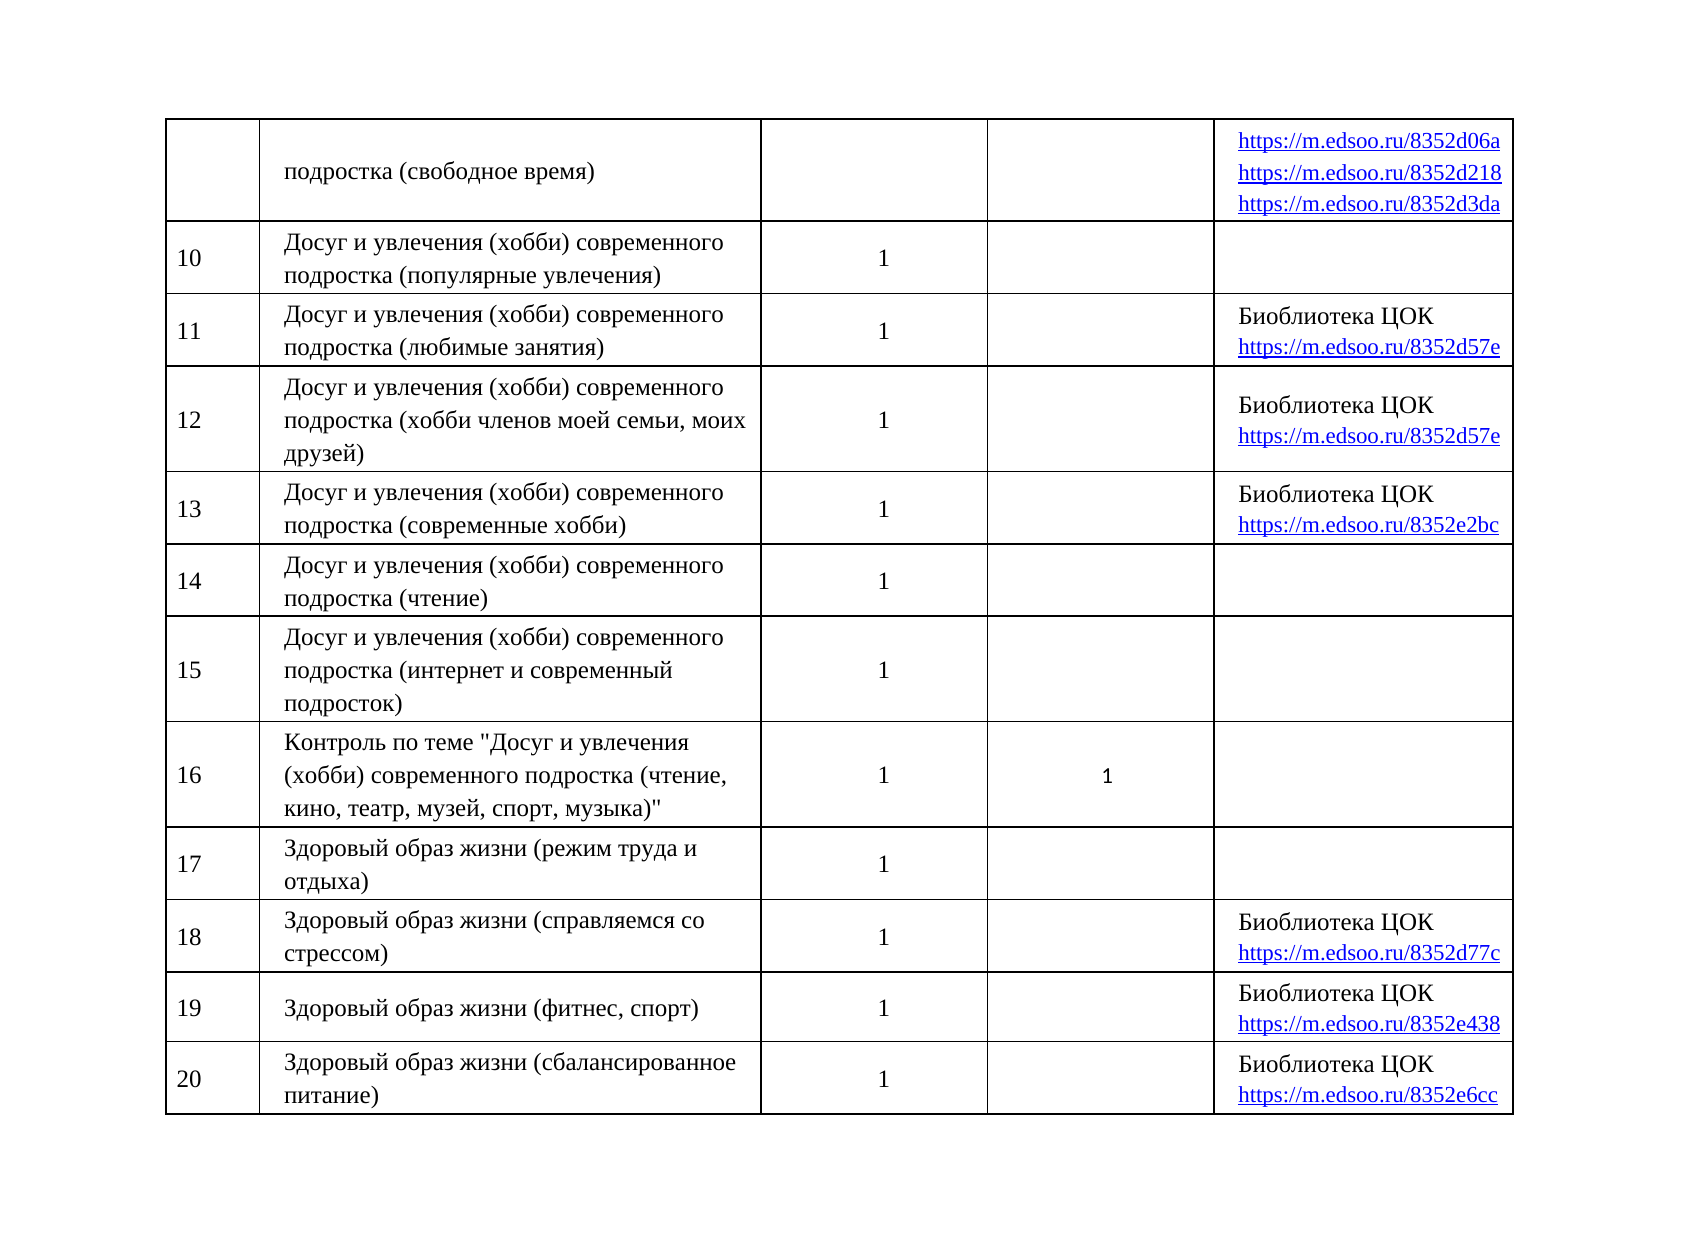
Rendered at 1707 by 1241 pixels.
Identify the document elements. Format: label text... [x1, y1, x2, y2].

table_cell Контроль по теме "Досуг и увлечения (хобби) современного подростка (чтение, кино, театр, музей, спорт, музыка)" [260, 722, 760, 826]
table_cell 14 [167, 545, 259, 615]
table_cell 18 [167, 900, 259, 971]
table_cell [1215, 222, 1512, 293]
table_cell 19 [167, 973, 259, 1041]
table_cell [1215, 828, 1512, 898]
table_cell Биоблиотека ЦОК https://m.edsoo.ru/8352d57e [1215, 367, 1512, 471]
table_cell [988, 367, 1213, 471]
table_cell [988, 545, 1213, 615]
table_cell Здоровый образ жизни (режим труда и отдыха) [260, 828, 760, 898]
table_cell Досуг и увлечения (хобби) современного подростка (интернет и современный подросток) [260, 617, 760, 721]
table_cell [988, 828, 1213, 898]
table_cell Здоровый образ жизни (сбалансированное питание) [260, 1042, 760, 1113]
table_cell 13 [167, 472, 259, 543]
table_cell 1 [762, 545, 987, 615]
table_cell Биоблиотека ЦОК https://m.edsoo.ru/8352e6cc [1215, 1042, 1512, 1113]
table_cell Досуг и увлечения (хобби) современного подростка (любимые занятия) [260, 294, 760, 365]
table_cell 17 [167, 828, 259, 898]
table_cell Биоблиотека ЦОК https://m.edsoo.ru/8352d77c [1215, 900, 1512, 971]
table_cell 16 [167, 722, 259, 826]
table_cell 1 [762, 222, 987, 293]
table_cell Здоровый образ жизни (справляемся со стрессом) [260, 900, 760, 971]
table_cell Биоблиотека ЦОК https://m.edsoo.ru/8352e2bc [1215, 472, 1512, 543]
table_cell 9 [167, 120, 259, 220]
table_cell 1 [988, 722, 1213, 826]
table_cell [988, 900, 1213, 971]
table_cell Здоровый образ жизни (фитнес, спорт) [260, 973, 760, 1041]
table_cell Биоблиотека ЦОК https://m.edsoo.ru/8352e438 [1215, 973, 1512, 1041]
table_cell 1 [762, 722, 987, 826]
table_cell 20 [167, 1042, 259, 1113]
table_cell [988, 120, 1213, 220]
table_cell 1 [762, 973, 987, 1041]
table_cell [1215, 120, 1512, 220]
table_cell [1215, 617, 1512, 721]
table_cell 1 [762, 472, 987, 543]
table_cell 1 [762, 1042, 987, 1113]
table_cell 1 [762, 120, 987, 220]
table_cell [988, 973, 1213, 1041]
table_cell Досуг и увлечения (хобби) современного подростка (хобби членов моей семьи, моих друзей) [260, 367, 760, 471]
table_cell 1 [762, 294, 987, 365]
table_cell 10 [167, 222, 259, 293]
table_cell [1215, 545, 1512, 615]
table_cell [988, 222, 1213, 293]
table_cell [988, 294, 1213, 365]
table_cell [988, 1042, 1213, 1113]
table_cell Досуг и увлечения (хобби) современного подростка (современные хобби) [260, 472, 760, 543]
table_cell Биоблиотека ЦОК https://m.edsoo.ru/8352d57e [1215, 294, 1512, 365]
table_cell 1 [762, 900, 987, 971]
table_cell [988, 617, 1213, 721]
table_cell [988, 472, 1213, 543]
table_cell [1215, 722, 1512, 826]
table_cell 15 [167, 617, 259, 721]
table_cell 11 [167, 294, 259, 365]
table_cell 1 [762, 367, 987, 471]
table_cell 1 [762, 617, 987, 721]
table_cell 12 [167, 367, 259, 471]
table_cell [260, 120, 760, 220]
table_cell Досуг и увлечения (хобби) современного подростка (популярные увлечения) [260, 222, 760, 293]
table_cell 1 [762, 828, 987, 898]
table_cell Досуг и увлечения (хобби) современного подростка (чтение) [260, 545, 760, 615]
